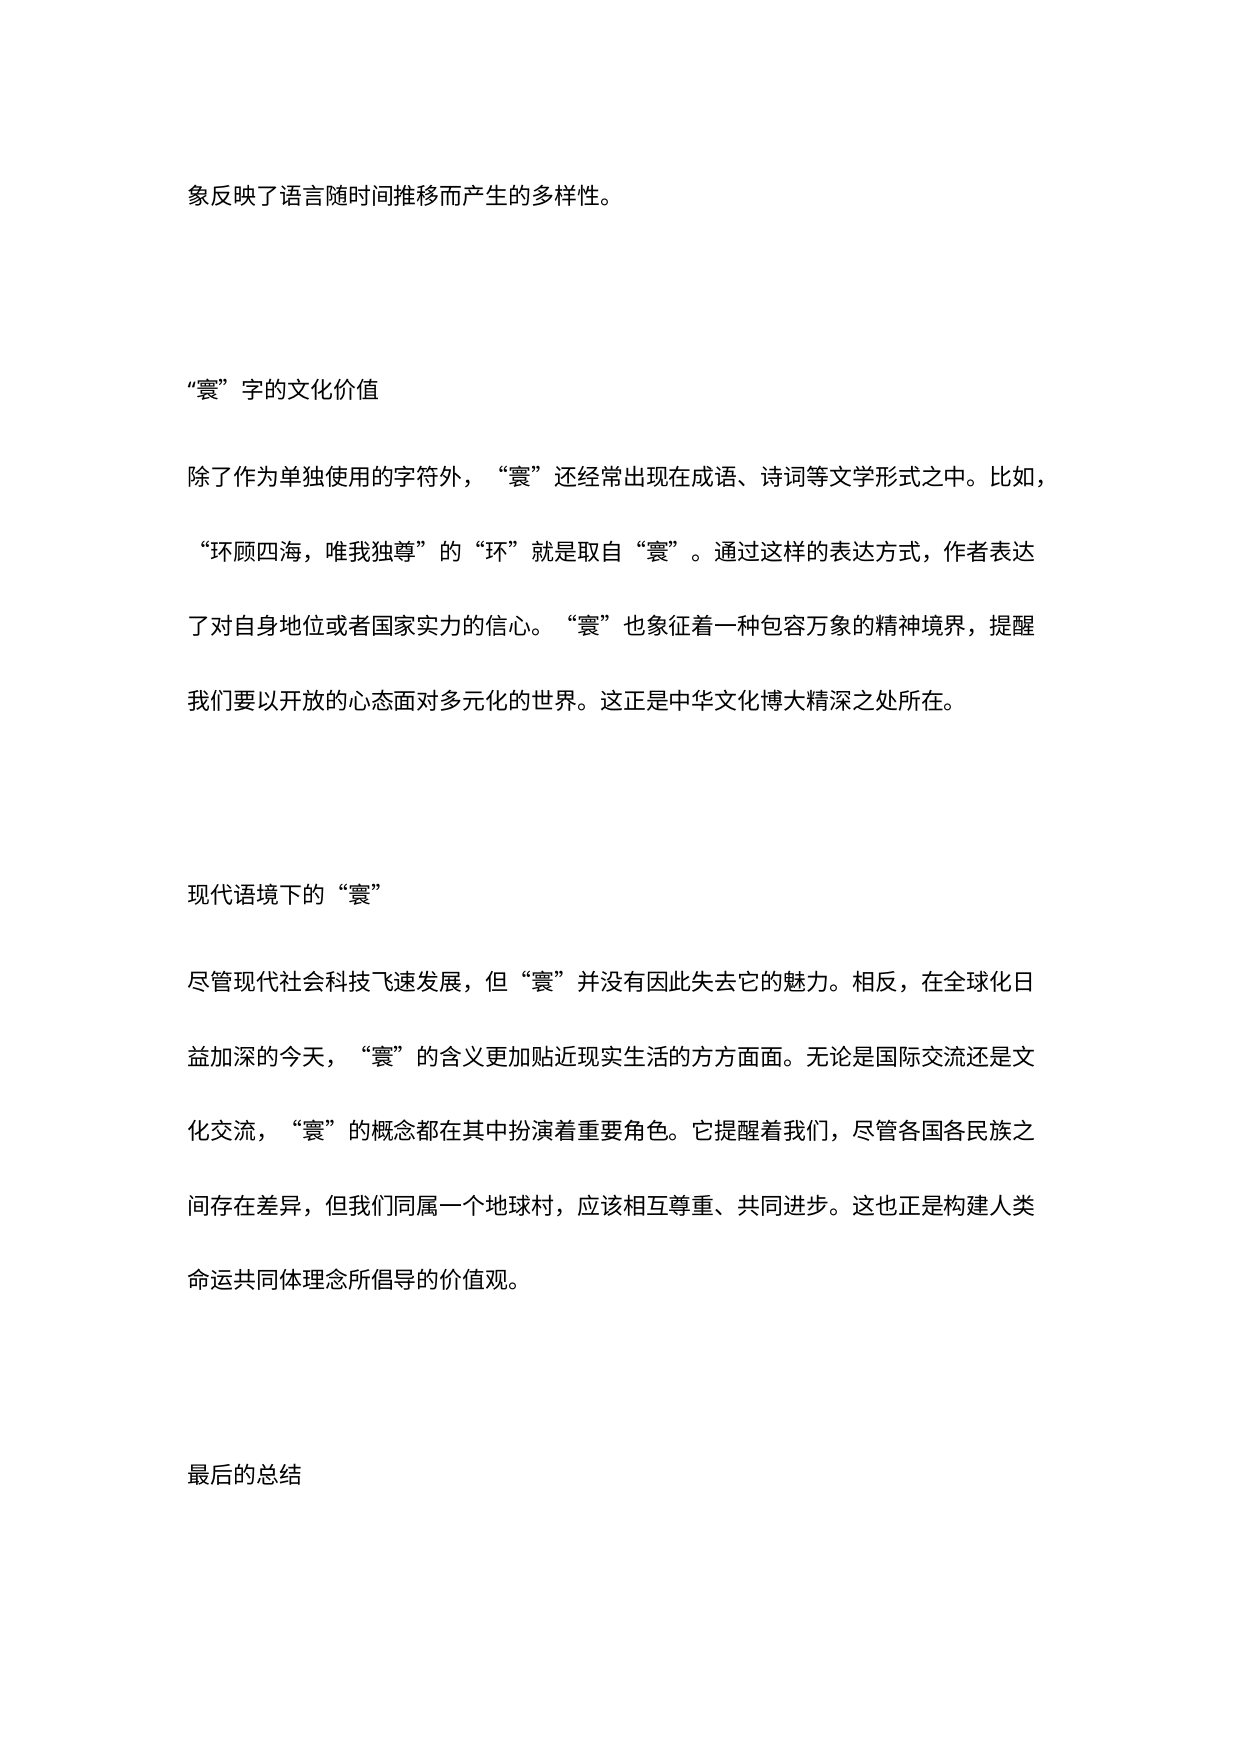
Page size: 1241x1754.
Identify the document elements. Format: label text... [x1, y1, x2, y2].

text 尽管现代社会科技飞速发展，但“寰”并没有因此失去它的魅力。相反，在全球化日益加深的今天，“寰”的含义更加贴近现实生活的方方面面。无论是国际交流还是文化交流，“寰”的概念都在其中扮演着重要角色。它提醒着我们，尽管各国各民族之间存在差异，但我们同属一个地球村，应该相互尊重、共同进步。这也正是构建人类命运共同体理念所倡导的价值观。 [187, 948, 1053, 1312]
text 最后的总结 [187, 1441, 1053, 1506]
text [187, 162, 1053, 227]
text 除了作为单独使用的字符外，“寰”还经常出现在成语、诗词等文学形式之中。比如，“环顾四海，唯我独尊”的“环”就是取自“寰”。通过这样的表达方式，作者表达了对自身地位或者国家实力的信心。“寰”也象征着一种包容万象的精神境界，提醒我们要以开放的心态面对多元化的世界。这正是中华文化博大精深之处所在。 [187, 443, 1053, 732]
text “寰”字的文化价值 [187, 356, 1053, 421]
text 现代语境下的“寰” [187, 861, 1053, 926]
